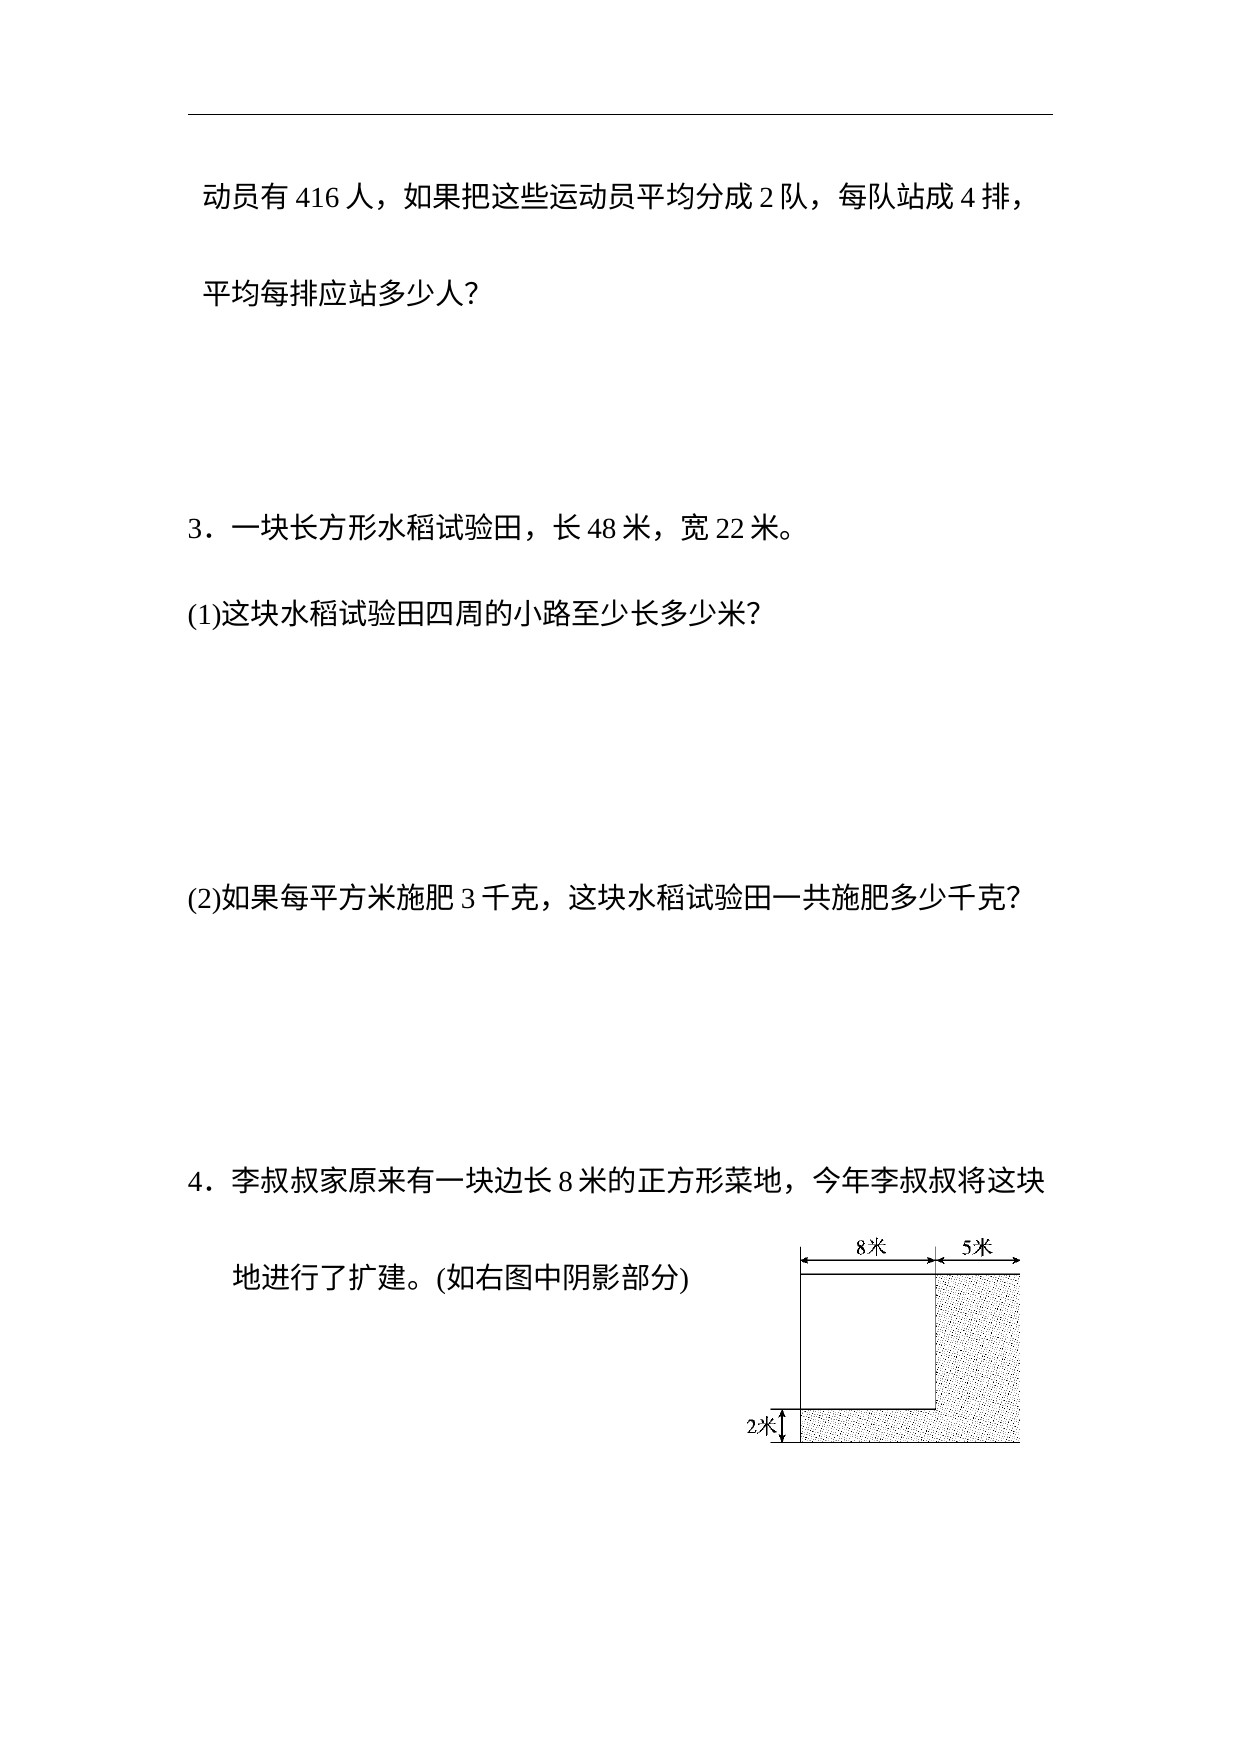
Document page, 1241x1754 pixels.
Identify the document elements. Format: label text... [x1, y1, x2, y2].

picture [746, 1308, 1020, 1443]
text 3．一块长方形水稻试验田，长48米，宽22米。 [187, 493, 1053, 558]
text (2)如果每平方米施肥3千克，这块水稻试验田一共施肥多少千克？ [187, 863, 1053, 928]
text 4．李叔叔家原来有一块边长8米的正方形菜地，今年李叔叔将这块地进行了扩建。(如右图中阴影部分) [188, 1146, 1053, 1308]
text (1)这块水稻试验田四周的小路至少长多少米？ [187, 579, 1053, 644]
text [187, 162, 1053, 324]
